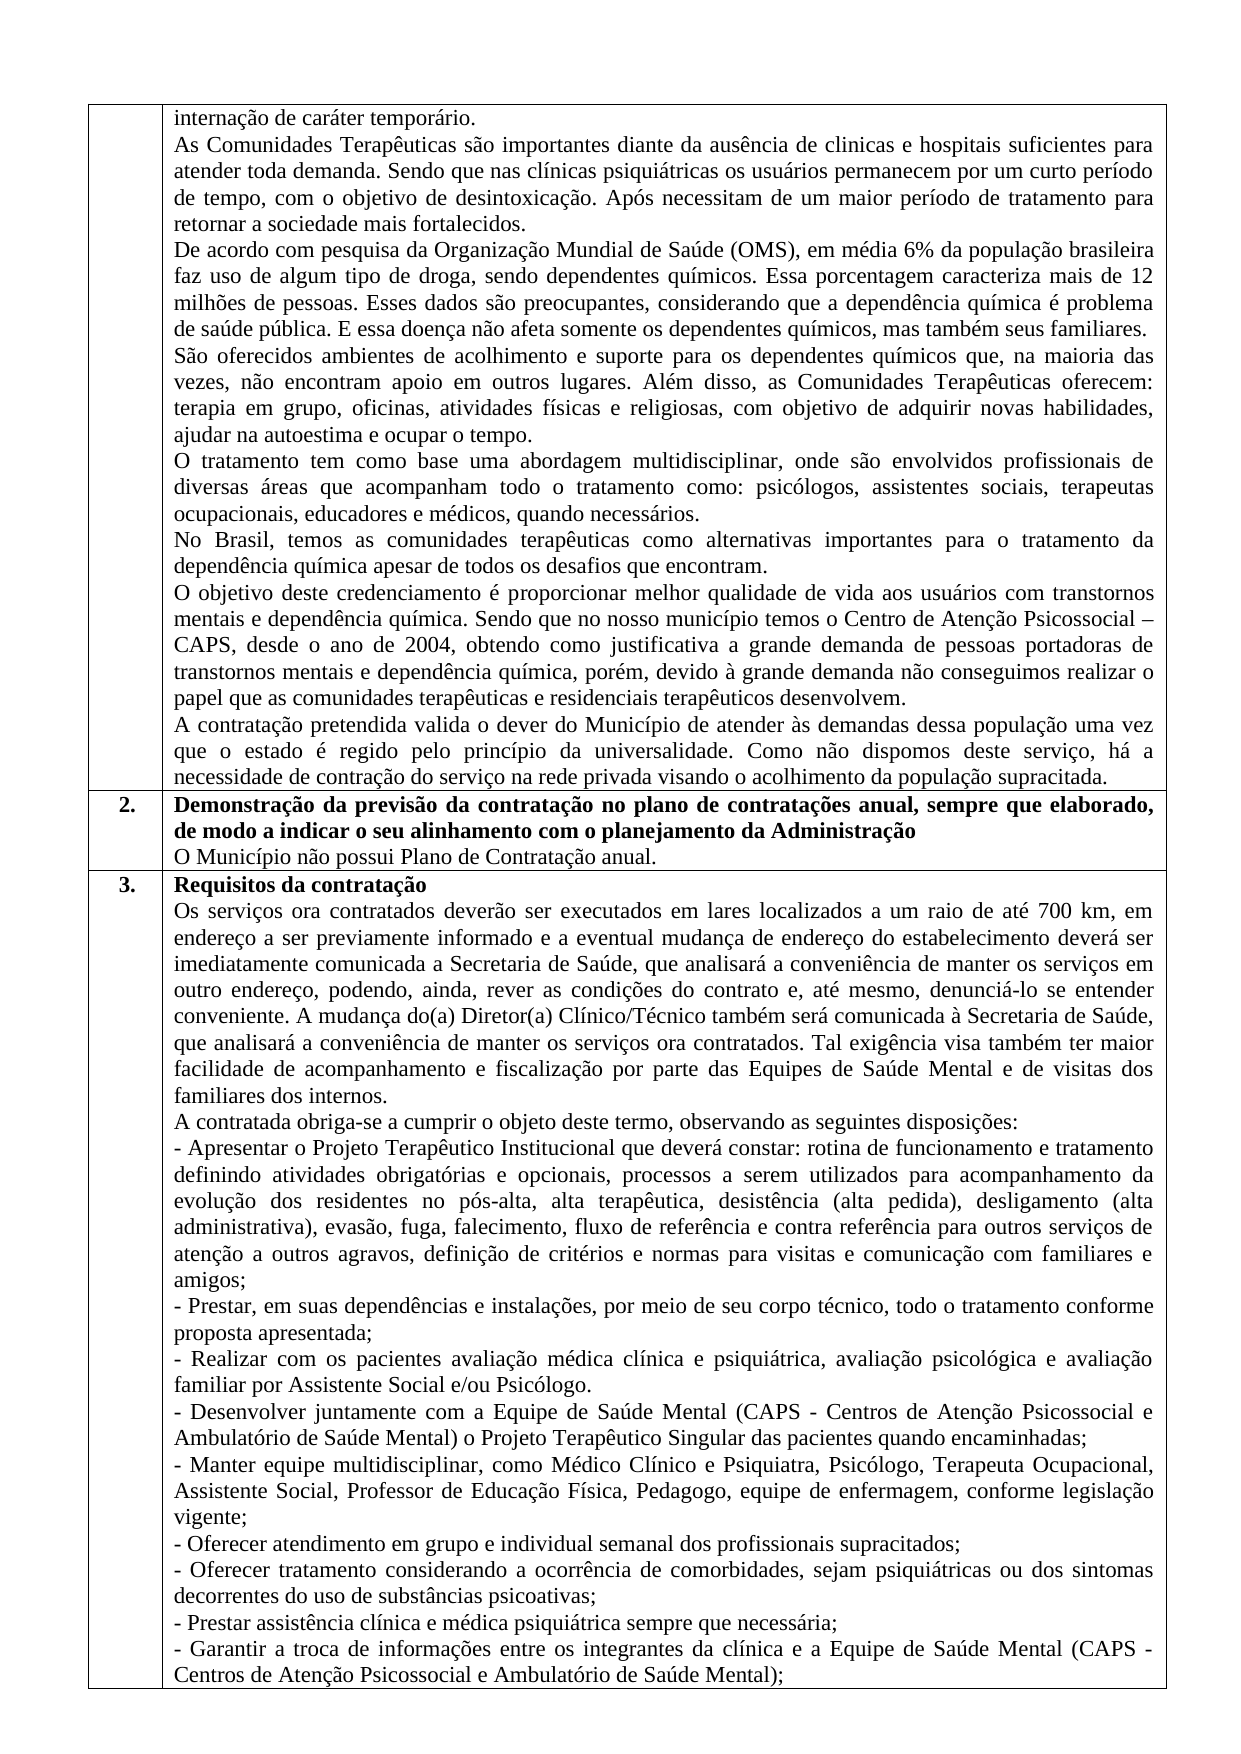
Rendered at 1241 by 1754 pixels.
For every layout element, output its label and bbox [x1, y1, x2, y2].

table_cell [89, 791, 162, 870]
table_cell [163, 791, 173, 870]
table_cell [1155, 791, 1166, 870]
table_cell [163, 105, 1166, 790]
table_cell [89, 871, 162, 1688]
table_cell [163, 871, 1166, 1688]
table_cell [89, 105, 162, 790]
